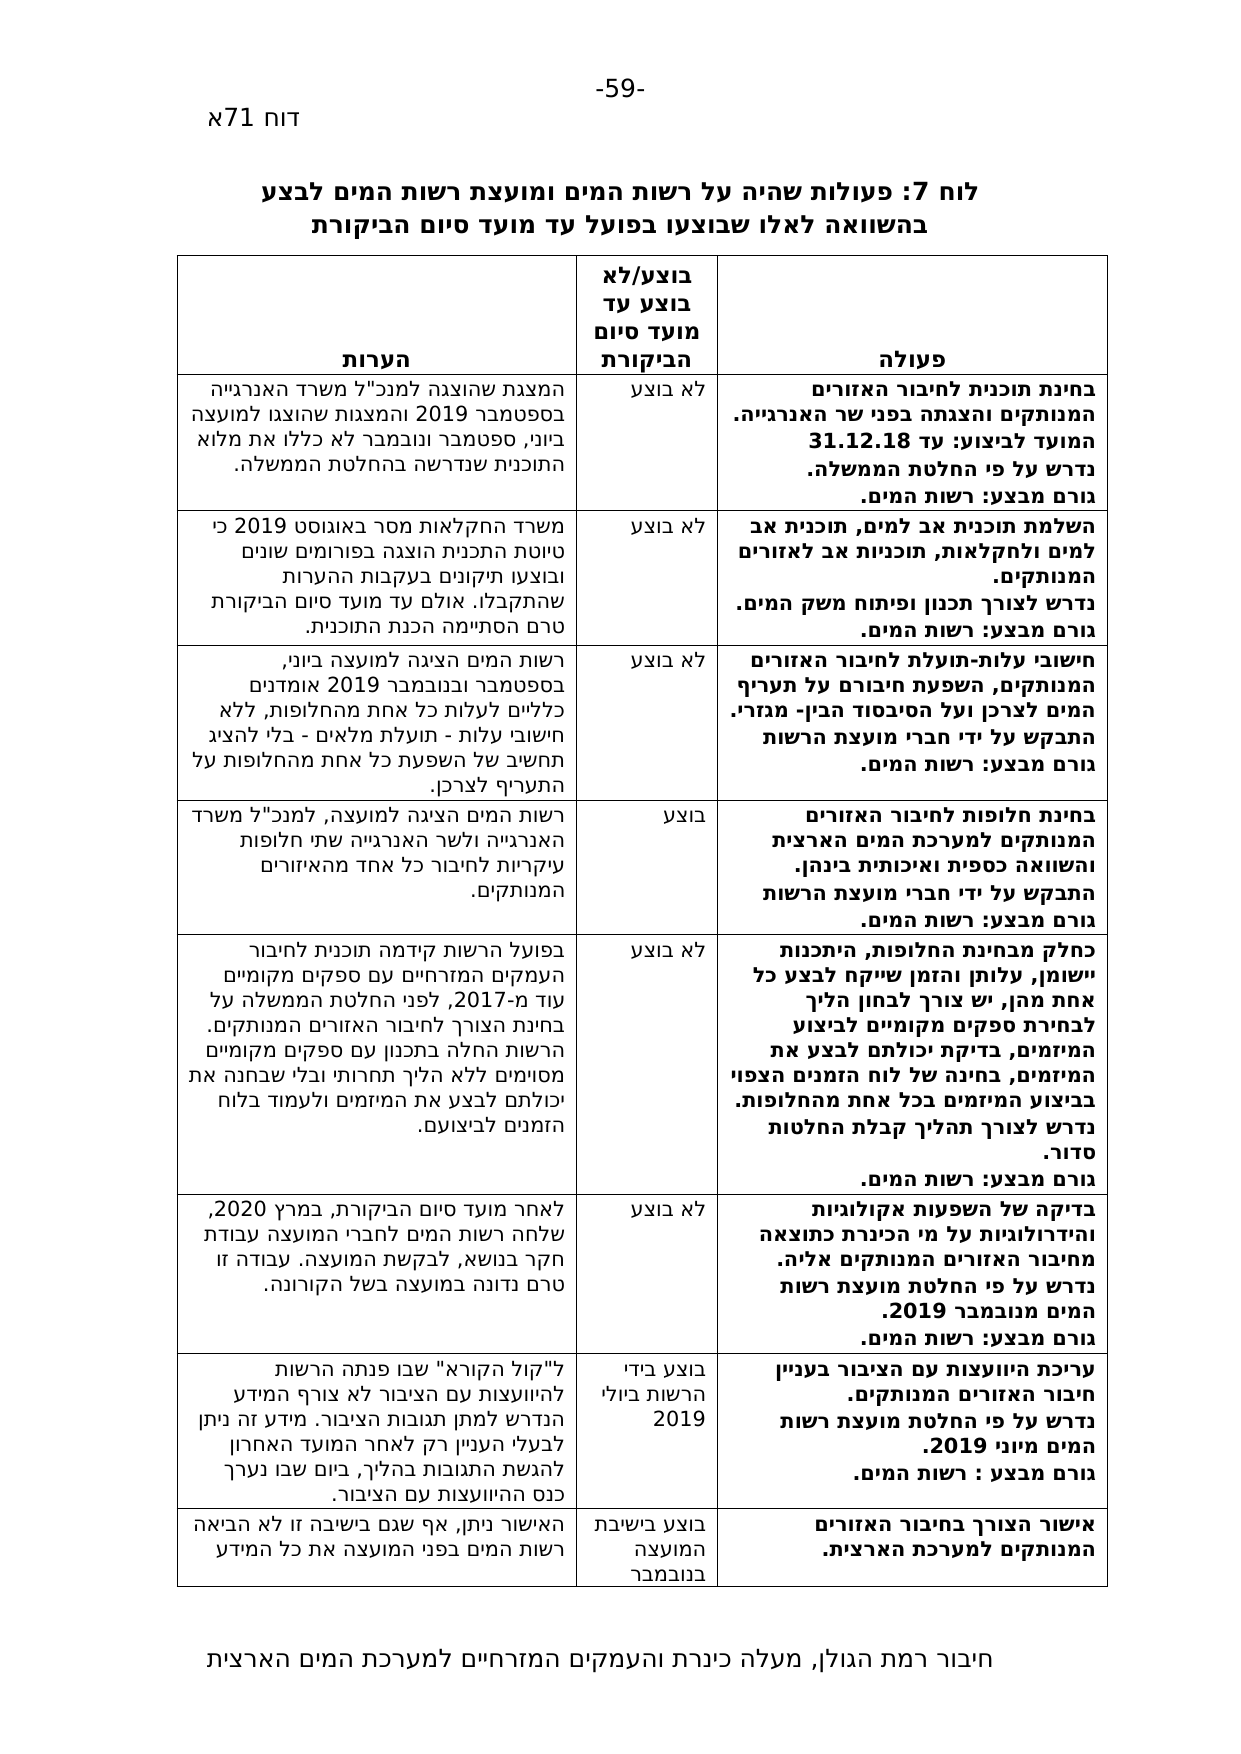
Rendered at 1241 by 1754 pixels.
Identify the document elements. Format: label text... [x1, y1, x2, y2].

table_cell המצגת שהוצגה למנכ"ל משרד האנרגייה בספטמבר 2019 והמצגות שהוצגו למועצה ביוני, ספטמבר ונובמבר לא כללו את מלוא התוכנית שנדרשה בהחלטת הממשלה. [178, 375, 576, 510]
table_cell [178, 1509, 576, 1586]
table_cell לא בוצע [577, 375, 717, 510]
table_header פעולה [718, 256, 1107, 374]
table_cell לא בוצע [577, 511, 717, 644]
table_cell השלמת תוכנית אב למים, תוכנית אב למים ולחקלאות, תוכניות אב לאזורים המנותקים. נדרש לצורך תכנון ופיתוח משק המים. גורם מבצע: רשות המים. [718, 511, 1107, 644]
table_cell בוצע [577, 801, 717, 934]
table_cell בחינת תוכנית לחיבור האזורים המנותקים והצגתה בפני שר האנרגייה. המועד לביצוע: עד 31.12.18 נדרש על פי החלטת הממשלה. גורם מבצע: רשות המים. [718, 375, 1107, 510]
table_cell בחינת חלופות לחיבור האזורים המנותקים למערכת המים הארצית והשוואה כספית ואיכותית בינהן. התבקש על ידי חברי מועצת הרשות גורם מבצע: רשות המים. [718, 801, 1107, 934]
text לוח 7: פעולות שהיה על רשות המים ומועצת רשות המים לבצע בהשוואה לאלו שבוצעו בפועל עד מועד סיום הביקורת [207, 177, 1033, 239]
table_header הערות [178, 256, 576, 374]
table_cell רשות המים הציגה למועצה ביוני, בספטמבר ובנובמבר 2019 אומדנים כלליים לעלות כל אחת מהחלופות, ללא חישובי עלות - תועלת מלאים - בלי להציג תחשיב של השפעת כל אחת מהחלופות על התעריף לצרכן. [178, 646, 576, 800]
table_cell לא בוצע [577, 935, 717, 1193]
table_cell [577, 1509, 717, 1586]
table_cell משרד החקלאות מסר באוגוסט 2019 כי טיוטת התכנית הוצגה בפורומים שונים ובוצעו תיקונים בעקבות ההערות שהתקבלו. אולם עד מועד סיום הביקורת טרם הסתיימה הכנת התוכנית. [178, 511, 576, 644]
table_cell חישובי עלות-תועלת לחיבור האזורים המנותקים, השפעת חיבורם על תעריף המים לצרכן ועל הסיבסוד הבין- מגזרי. התבקש על ידי חברי מועצת הרשות גורם מבצע: רשות המים. [718, 646, 1107, 800]
table_cell בדיקה של השפעות אקולוגיות והידרולוגיות על מי הכינרת כתוצאה מחיבור האזורים המנותקים אליה. נדרש על פי החלטת מועצת רשות המים מנובמבר 2019. גורם מבצע: רשות המים. [718, 1195, 1107, 1353]
table_cell לא בוצע [577, 646, 717, 800]
table_cell לא בוצע [577, 1195, 717, 1353]
table_cell לאחר מועד סיום הביקורת, במרץ 2020, שלחה רשות המים לחברי המועצה עבודת חקר בנושא, לבקשת המועצה. עבודה זו טרם נדונה במועצה בשל הקורונה. [178, 1195, 576, 1353]
table_cell בפועל הרשות קידמה תוכנית לחיבור העמקים המזרחיים עם ספקים מקומיים עוד מ-2017, לפני החלטת הממשלה על בחינת הצורך לחיבור האזורים המנותקים. הרשות החלה בתכנון עם ספקים מקומיים מסוימים ללא הליך תחרותי ובלי שבחנה את יכולתם לבצע את המיזמים ולעמוד בלוח הזמנים לביצועם. [178, 935, 576, 1193]
table_cell רשות המים הציגה למועצה, למנכ"ל משרד האנרגייה ולשר האנרגייה שתי חלופות עיקריות לחיבור כל אחד מהאיזורים המנותקים. [178, 801, 576, 934]
table_cell עריכת היוועצות עם הציבור בעניין חיבור האזורים המנותקים. נדרש על פי החלטת מועצת רשות המים מיוני 2019. גורם מבצע : רשות המים. [718, 1354, 1107, 1508]
table_cell ל"קול הקורא" שבו פנתה הרשות להיוועצות עם הציבור לא צורף המידע הנדרש למתן תגובות הציבור. מידע זה ניתן לבעלי העניין רק לאחר המועד האחרון להגשת התגובות בהליך, ביום שבו נערך כנס ההיוועצות עם הציבור. [178, 1354, 576, 1508]
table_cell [718, 1509, 1107, 1586]
table_cell כחלק מבחינת החלופות, היתכנות יישומן, עלותן והזמן שייקח לבצע כל אחת מהן, יש צורך לבחון הליך לבחירת ספקים מקומיים לביצוע המיזמים, בדיקת יכולתם לבצע את המיזמים, בחינה של לוח הזמנים הצפוי בביצוע המיזמים בכל אחת מהחלופות. נדרש לצורך תהליך קבלת החלטות סדור. גורם מבצע: רשות המים. [718, 935, 1107, 1193]
table_cell בוצע בידי הרשות ביולי 2019 [577, 1354, 717, 1508]
table_header בוצע/לא בוצע עד מועד סיום הביקורת [577, 256, 717, 374]
